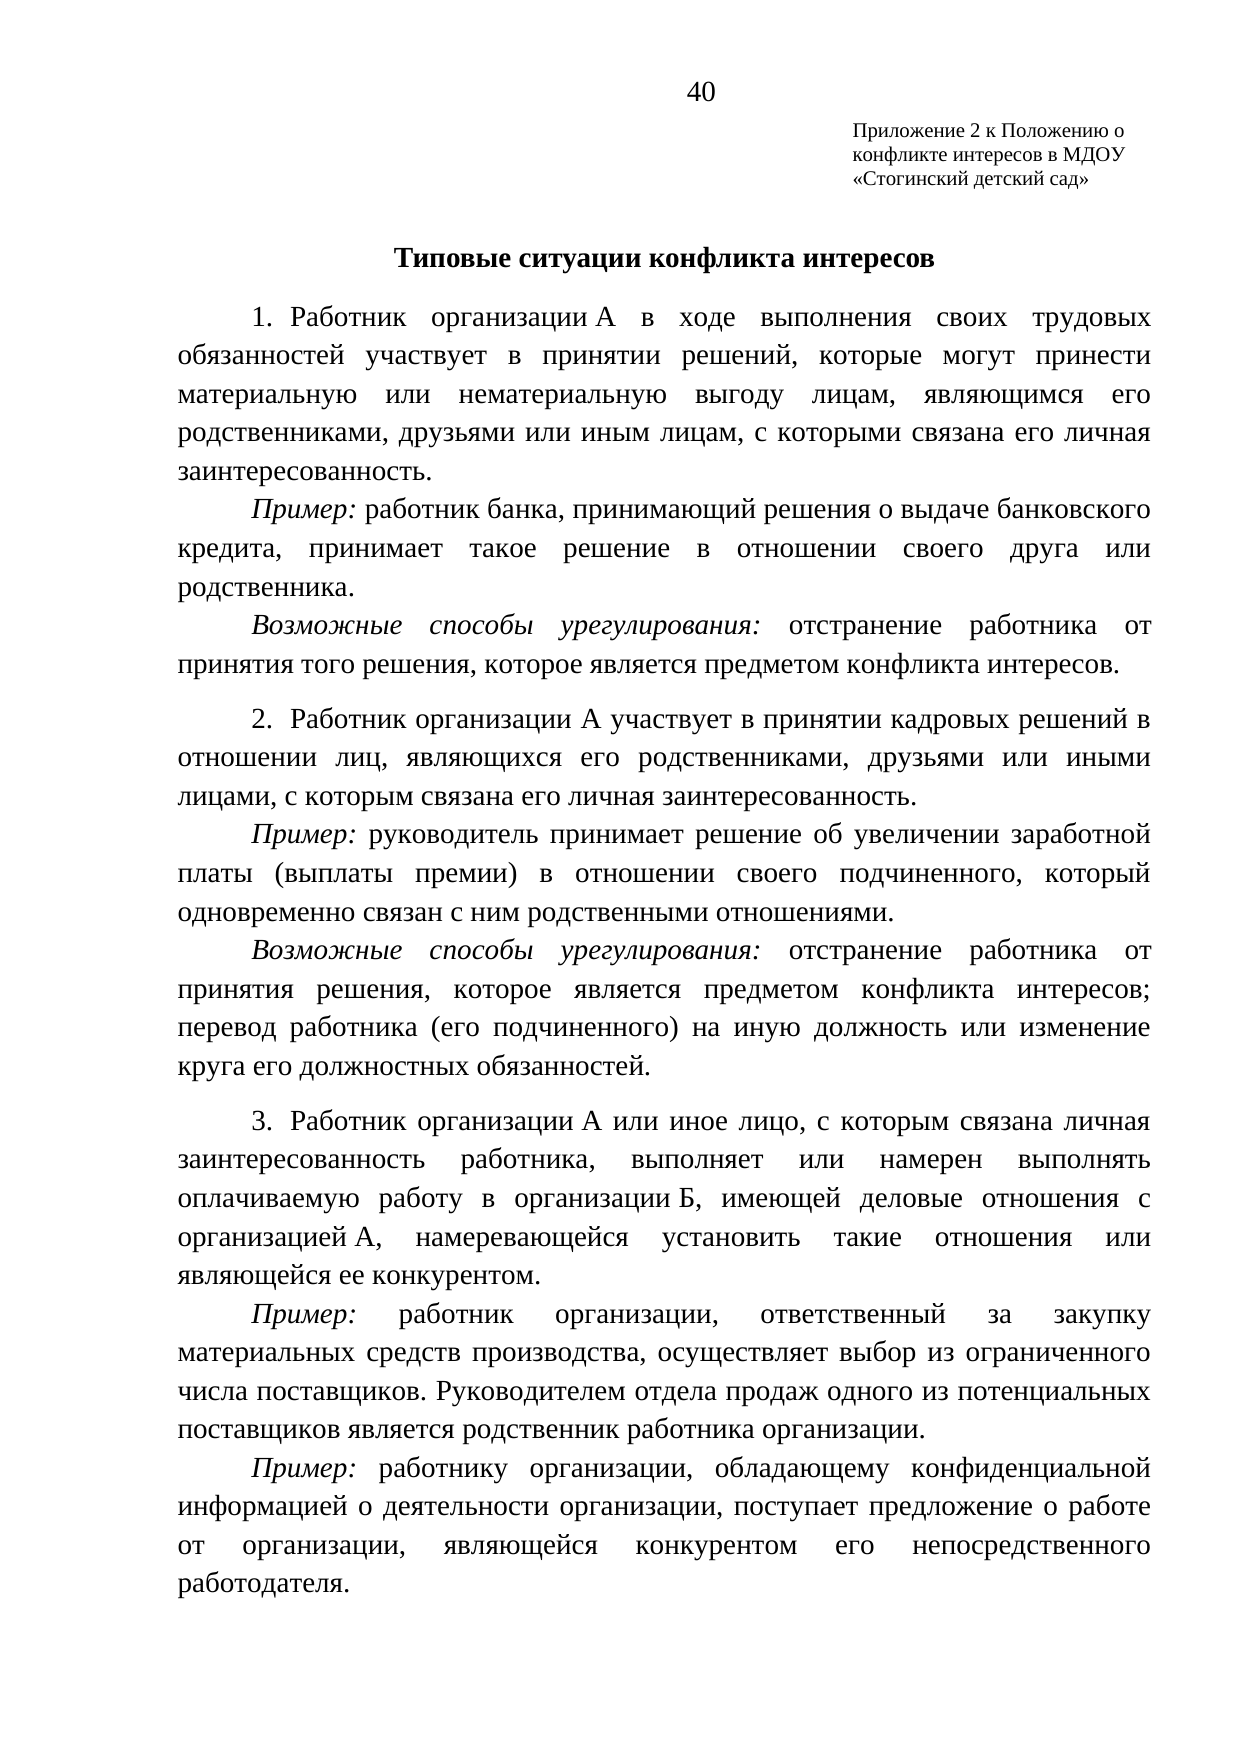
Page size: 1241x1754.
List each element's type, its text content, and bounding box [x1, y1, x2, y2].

text Пример: руководитель принимает решение об увеличении заработной платы (выплаты премии) в отношении своего подчиненного, который одновременно связан с ним родственными отношениями. [177, 817, 1152, 927]
list Работник организации А в ходе выполнения своих трудовых обязанностей участвует в принятии решений, которые могут принести материальную или нематериальную выгоду лицам, являющимся его родственниками, друзьями или иным лицам, с которыми связана его личная заинтересованность. [177, 299, 1152, 487]
text Пример: работнику организации, обладающему конфиденциальной информацией о деятельности организации, поступает предложение о работе от организации, являющейся конкурентом его непосредственного работодателя. [177, 1450, 1152, 1599]
text Пример: работник организации, ответственный за закупку материальных средств производства, осуществляет выбор из ограниченного числа поставщиков. Руководителем отдела продаж одного из потенциальных поставщиков является родственник работника организации. [177, 1296, 1152, 1445]
text Возможные способы урегулирования: отстранение работника от принятия того решения, которое является предметом конфликта интересов. [177, 607, 1152, 679]
list Работник организации А или иное лицо, с которым связана личная заинтересованность работника, выполняет или намерен выполнять оплачиваемую работу в организации Б, имеющей деловые отношения с организацией А, намеревающейся установить такие отношения или являющейся ее конкурентом. [177, 1103, 1152, 1291]
text Типовые ситуации конфликта интересов [177, 240, 1152, 274]
text Возможные способы урегулирования: отстранение работника от принятия решения, которое является предметом конфликта интересов; перевод работника (его подчиненного) на иную должность или изменение круга его должностных обязанностей. [177, 932, 1152, 1081]
list Работник организации А участвует в принятии кадровых решений в отношении лиц, являющихся его родственниками, друзьями или иными лицами, с которым связана его личная заинтересованность. [177, 701, 1152, 812]
text Приложение 2 к Положению о конфликте интересов в МДОУ «Стогинский детский сад» [852, 118, 1152, 190]
text Пример: работник банка, принимающий решения о выдаче банковского кредита, принимает такое решение в отношении своего друга или родственника. [177, 492, 1152, 602]
